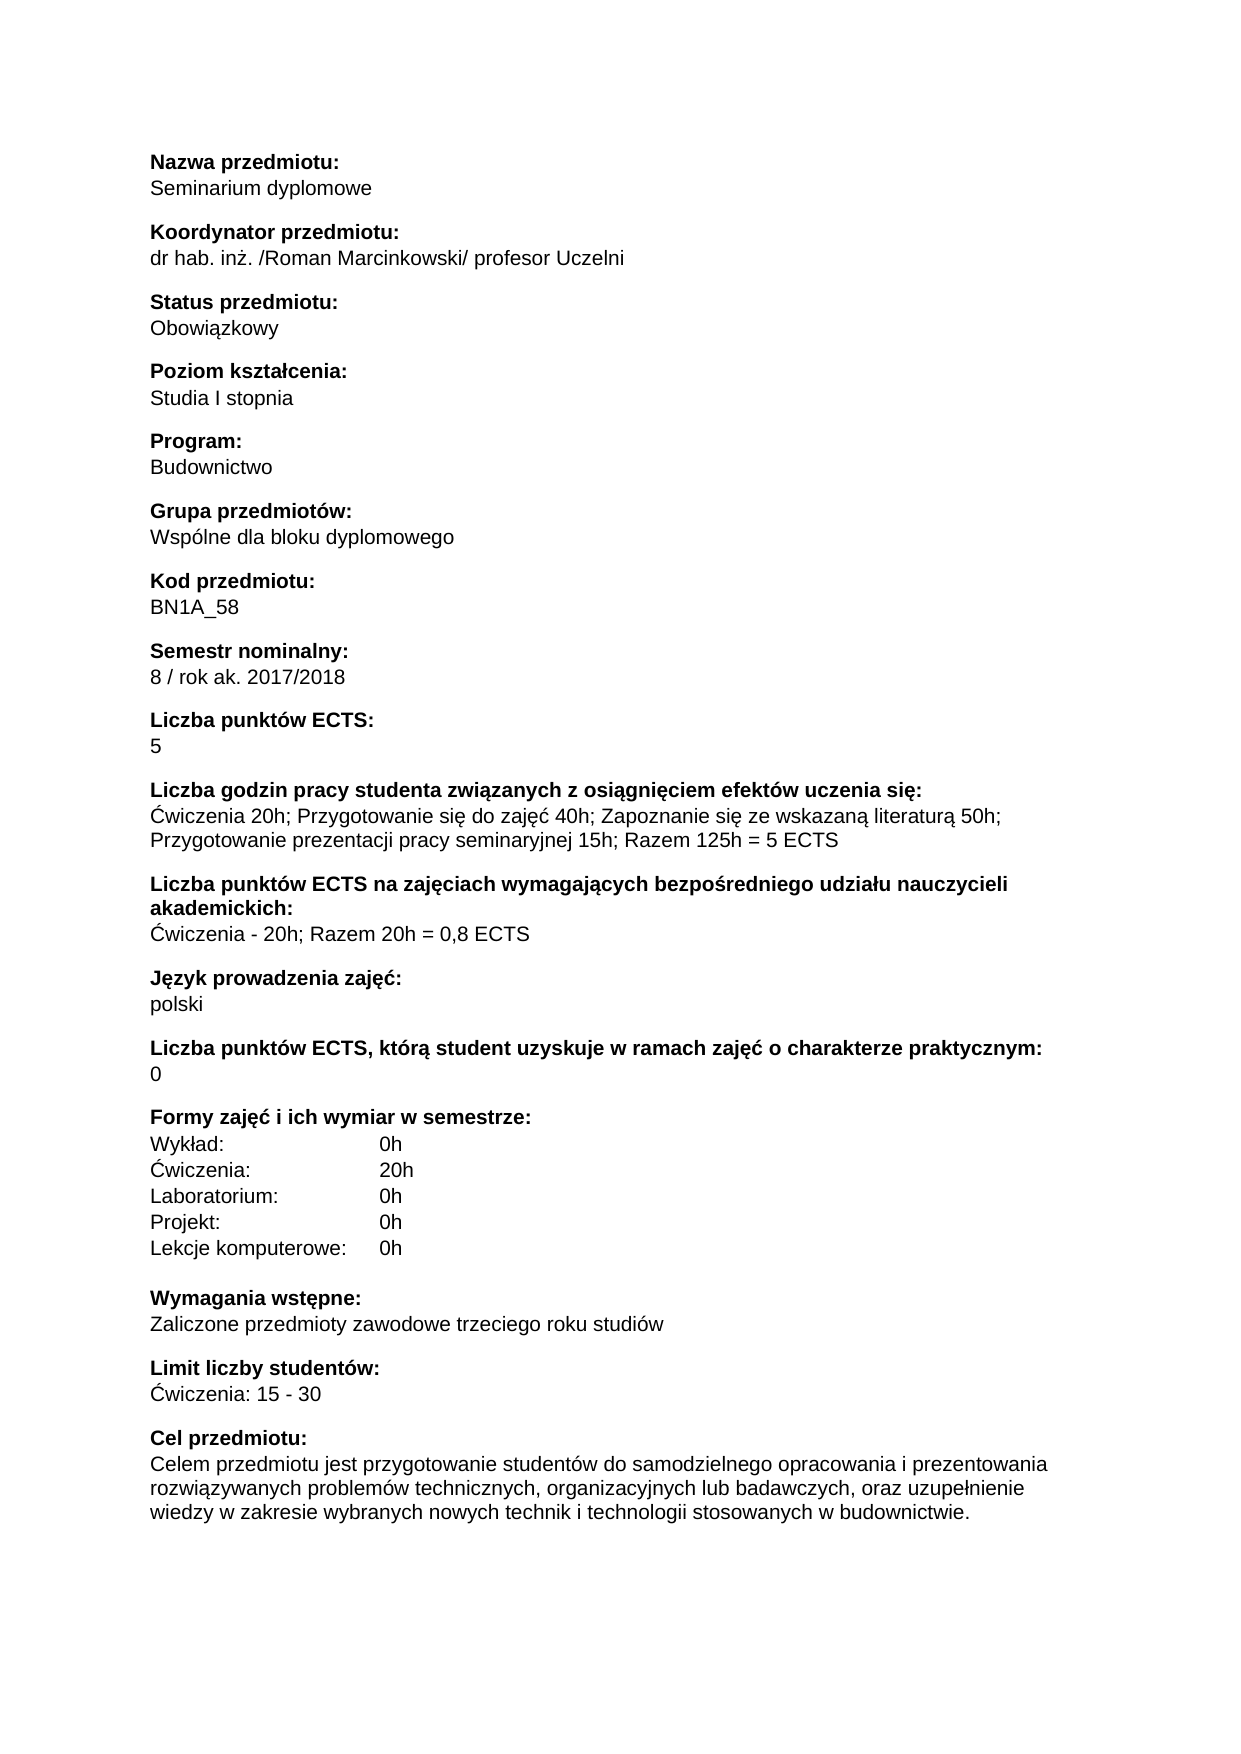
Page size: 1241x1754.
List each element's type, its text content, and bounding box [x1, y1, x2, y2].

text Zaliczone przedmioty zawodowe trzeciego roku studiów [150, 1312, 1090, 1336]
text Limit liczby studentów: [150, 1356, 1090, 1380]
text Status przedmiotu: [150, 289, 1090, 313]
text Liczba punktów ECTS: [150, 708, 1090, 732]
text Liczba punktów ECTS, którą student uzyskuje w ramach zajęć o charakterze praktycznym: [150, 1035, 1090, 1059]
text Kod przedmiotu: [150, 569, 1090, 593]
text Cel przedmiotu: [150, 1426, 1090, 1449]
text Wspólne dla bloku dyplomowego [150, 525, 1090, 549]
table_cell 20h [369, 1156, 597, 1182]
text Koordynator przedmiotu: [150, 220, 1090, 244]
text Seminarium dyplomowe [150, 176, 1090, 200]
text polski [150, 992, 1090, 1016]
table_cell Projekt: [140, 1210, 367, 1234]
text Program: [150, 429, 1090, 453]
text 8 / rok ak. 2017/2018 [150, 664, 1090, 688]
table_cell 0h [369, 1208, 597, 1234]
text Ćwiczenia - 20h; Razem 20h = 0,8 ECTS [150, 922, 1090, 946]
text Ćwiczenia 20h; Przygotowanie się do zajęć 40h; Zapoznanie się ze wskazaną literaturą 50h; Przygotowanie prezentacji pracy seminaryjnej 15h; Razem 125h = 5 ECTS [150, 804, 1090, 852]
text Poziom kształcenia: [150, 359, 1090, 383]
text Obowiązkowy [150, 316, 1090, 339]
text Budownictwo [150, 455, 1090, 479]
text Liczba godzin pracy studenta związanych z osiągnięciem efektów uczenia się: [150, 778, 1090, 802]
text dr hab. inż. /Roman Marcinkowski/ profesor Uczelni [150, 246, 1090, 270]
table_cell Ćwiczenia: [140, 1158, 367, 1182]
text 5 [150, 734, 1090, 758]
text Grupa przedmiotów: [150, 499, 1090, 523]
text Liczba punktów ECTS na zajęciach wymagających bezpośredniego udziału nauczycieli akademickich: [150, 872, 1090, 920]
table_header Wykład: [140, 1132, 367, 1156]
text Nazwa przedmiotu: [150, 150, 1090, 174]
table_cell 0h [369, 1182, 597, 1208]
table_cell 0h [369, 1234, 597, 1260]
text Wymagania wstępne: [150, 1286, 1090, 1310]
text Ćwiczenia: 15 - 30 [150, 1382, 1090, 1406]
text Formy zajęć i ich wymiar w semestrze: [150, 1105, 1090, 1129]
text BN1A_58 [150, 595, 1090, 619]
table_cell Laboratorium: [140, 1184, 367, 1208]
text Studia I stopnia [150, 385, 1090, 409]
text Celem przedmiotu jest przygotowanie studentów do samodzielnego opracowania i prezentowania rozwiązywanych problemów technicznych, organizacyjnych lub badawczych, oraz uzupełnienie wiedzy w zakresie wybranych nowych technik i technologii stosowanych w budownictwie. [150, 1452, 1090, 1523]
text Semestr nominalny: [150, 638, 1090, 662]
text 0 [150, 1061, 1090, 1085]
table_cell Lekcje komputerowe: [140, 1236, 367, 1260]
table_header 0h [369, 1132, 597, 1156]
text Język prowadzenia zajęć: [150, 966, 1090, 989]
